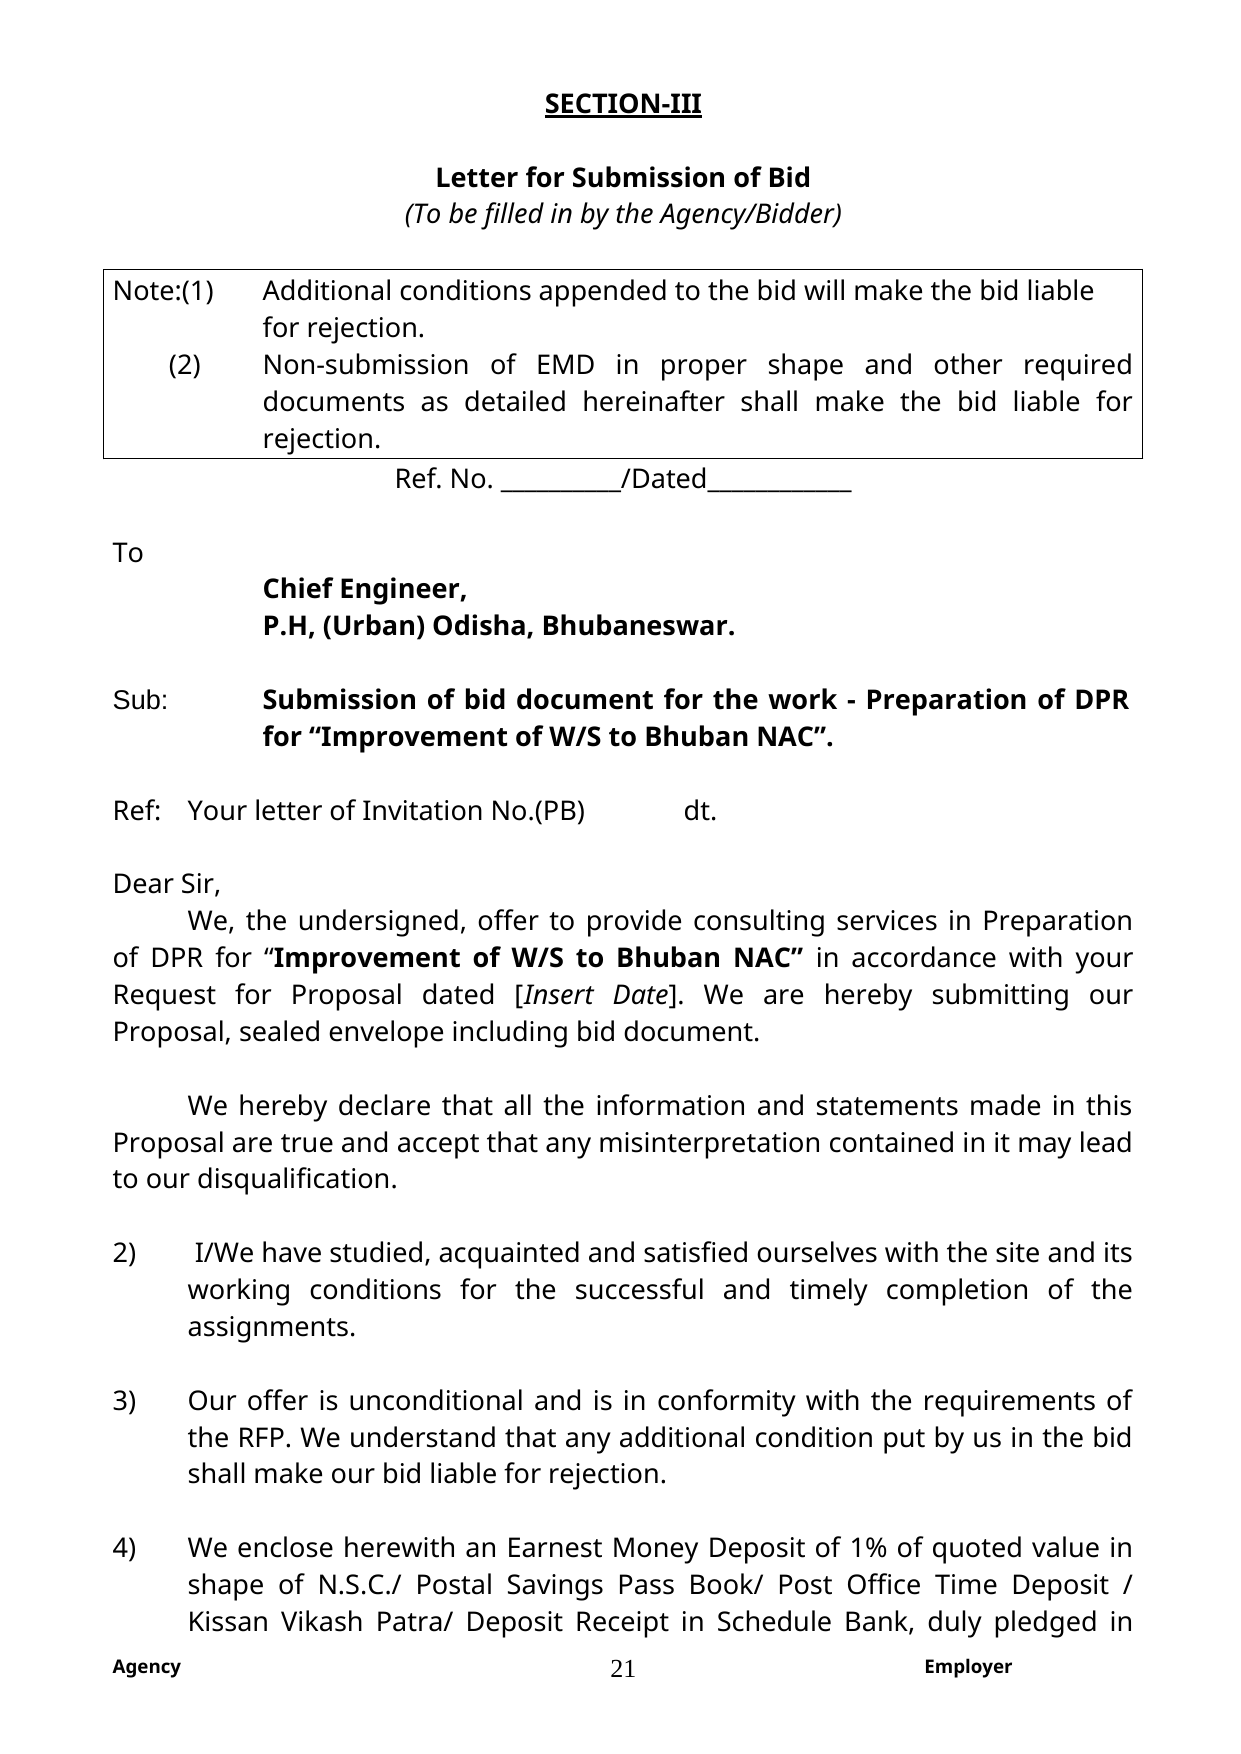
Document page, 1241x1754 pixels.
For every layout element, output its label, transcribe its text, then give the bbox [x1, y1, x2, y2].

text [112, 1529, 1134, 1639]
text To [112, 533, 1134, 570]
text We, the undersigned, offer to provide consulting services in Preparation of DPR for “Improvement of W/S to Bhuban NAC” in accordance with your Request for Proposal dated [Insert Date]. We are hereby submitting our Proposal, sealed envelope including bid document. [112, 902, 1134, 1049]
text Ref: Your letter of Invitation No.(PB) dt. [112, 791, 1134, 828]
text Dear Sir, [112, 865, 1134, 902]
text Chief Engineer, [112, 570, 1134, 607]
text 3) Our offer is unconditional and is in conformity with the requirements of the RFP. We understand that any additional condition put by us in the bid shall make our bid liable for rejection. [112, 1381, 1134, 1492]
text P.H, (Urban) Odisha, Bhubaneswar. [112, 607, 1134, 644]
text (To be filled in by the Agency/Bidder) [112, 195, 1134, 232]
subtitle Ref. No. __________/Dated____________ [112, 459, 1134, 496]
text Note:(1) Additional conditions appended to the bid will make the bid liable for rejection. [104, 270, 1142, 342]
text (2) Non-submission of EMD in proper shape and other required documents as detailed hereinafter shall make the bid liable for rejection. [104, 342, 1142, 458]
text 2) I/We have studied, acquainted and satisfied ourselves with the site and its working conditions for the successful and timely completion of the assignments. [112, 1234, 1134, 1344]
text Sub: Submission of bid document for the work - Preparation of DPR for “Improvement of W/S to Bhuban NAC”. [112, 681, 1130, 754]
subtitle Letter for Submission of Bid [112, 158, 1134, 195]
text SECTION-III [112, 84, 1134, 121]
text We hereby declare that all the information and statements made in this Proposal are true and accept that any misinterpretation contained in it may lead to our disqualification. [112, 1086, 1134, 1197]
